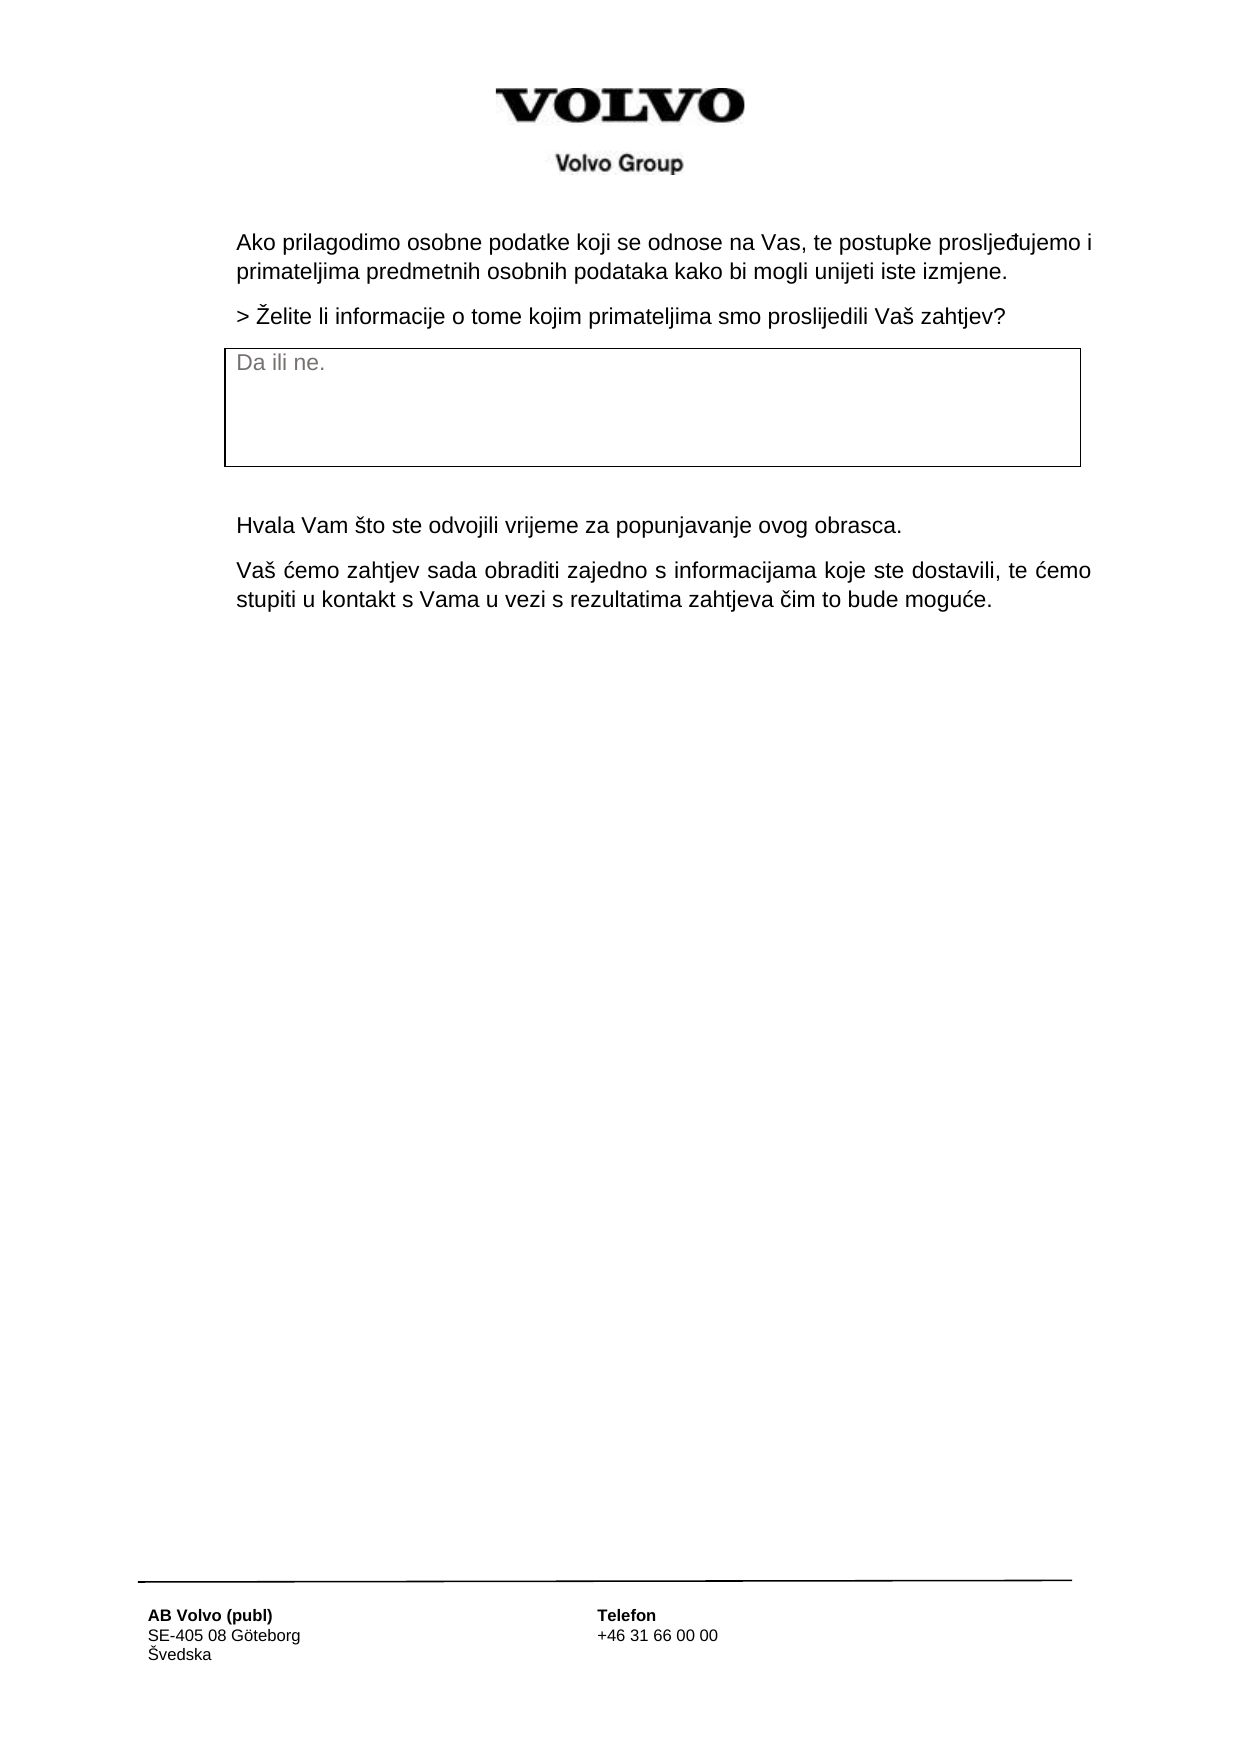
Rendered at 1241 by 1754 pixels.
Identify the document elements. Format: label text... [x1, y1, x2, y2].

table_header Da ili ne. [226, 349, 1080, 466]
text Ako prilagodimo osobne podatke koji se odnose na Vas, te postupke prosljeđujemo i primateljima predmetnih osobnih podataka kako bi mogli unijeti iste izmjene. [236, 229, 1093, 284]
text > Želite li informacije o tome kojim primateljima smo proslijedili Vaš zahtjev? [236, 303, 1093, 329]
text Hvala Vam što ste odvojili vrijeme za popunjavanje ovog obrasca. [236, 512, 1093, 538]
picture [495, 88, 745, 175]
text Vaš ćemo zahtjev sada obraditi zajedno s informacijama koje ste dostavili, te ćemo stupiti u kontakt s Vama u vezi s rezultatima zahtjeva čim to bude moguće. [236, 557, 1093, 612]
